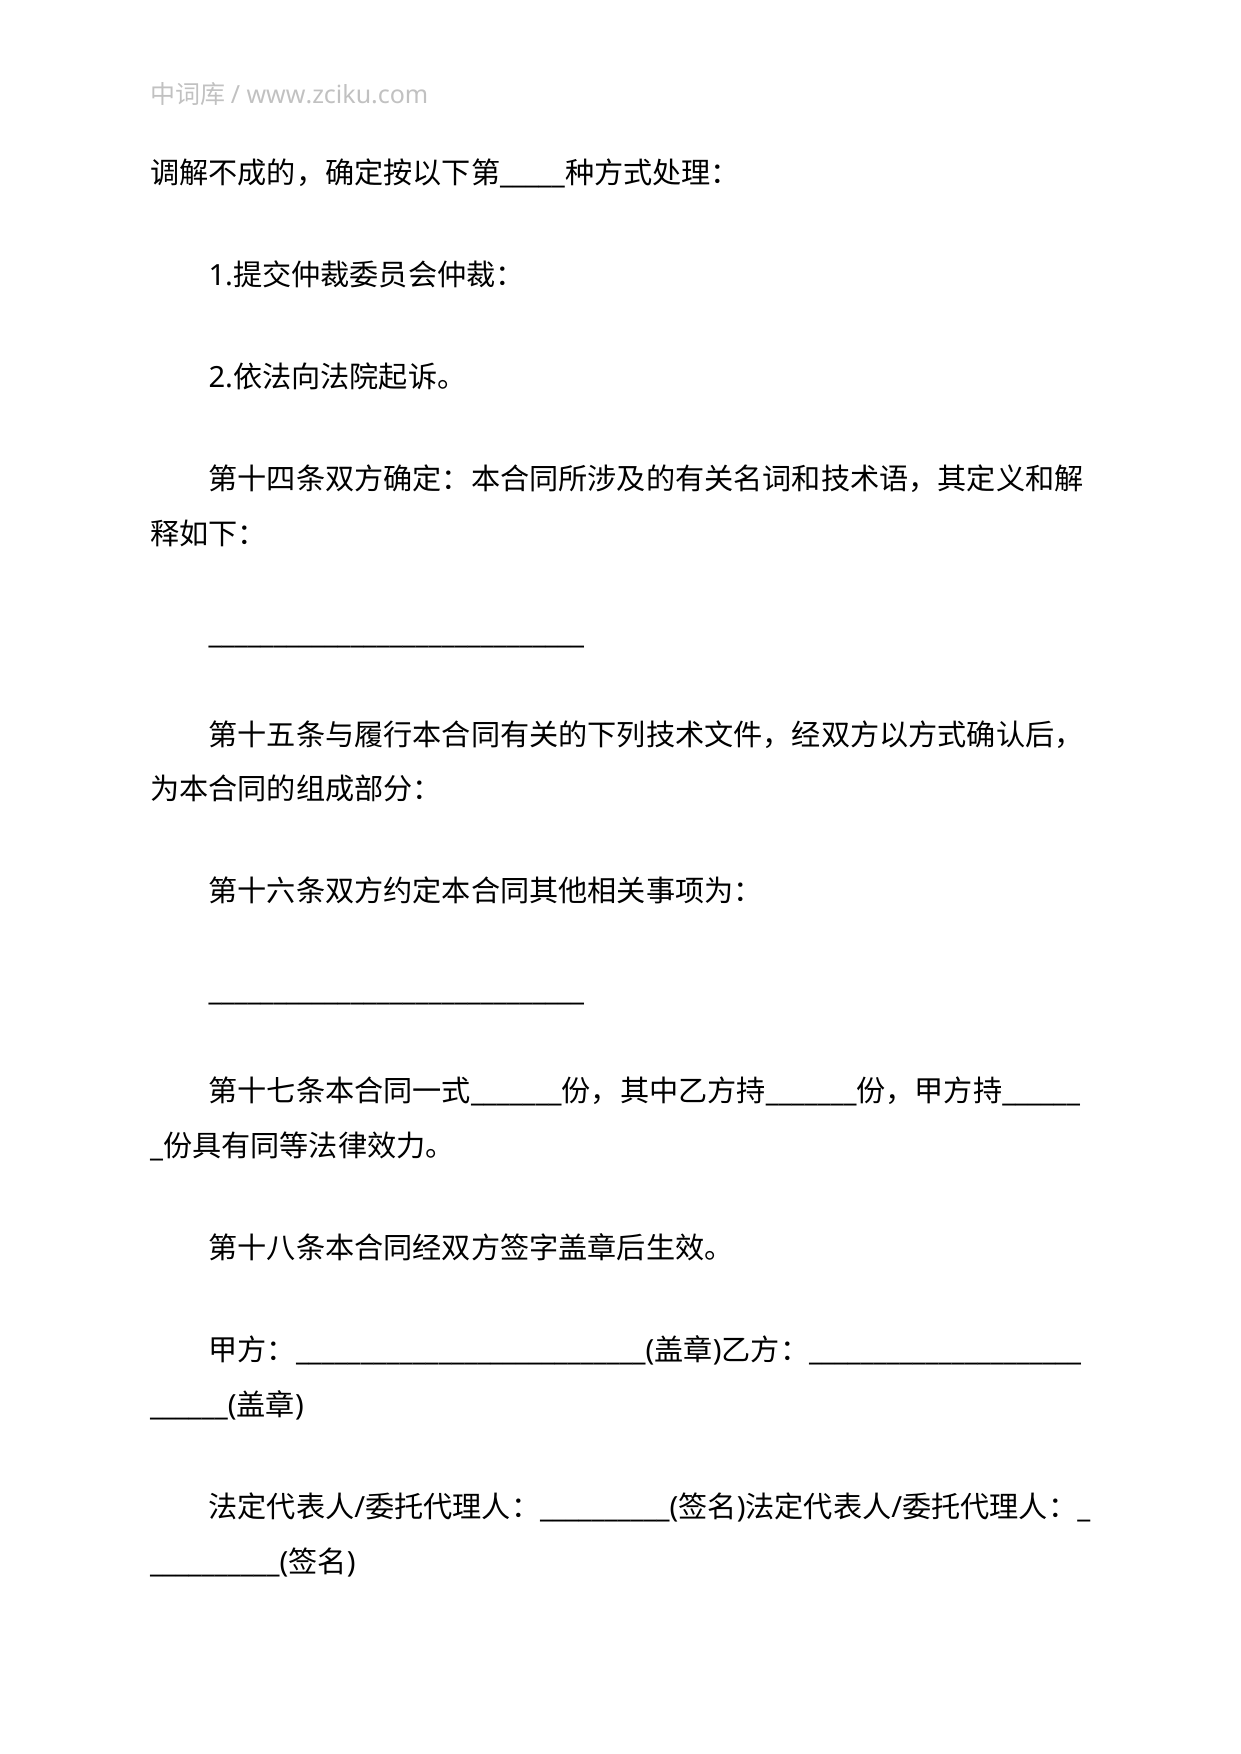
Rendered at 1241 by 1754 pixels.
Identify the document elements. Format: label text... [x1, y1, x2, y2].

text _____________________________ [150, 613, 1090, 652]
text _____________________________ [150, 969, 1090, 1009]
text 第十四条双方确定：本合同所涉及的有关名词和技术语，其定义和解释如下： [150, 456, 1090, 553]
text 1.提交仲裁委员会仲裁： [150, 252, 1090, 294]
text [150, 150, 1090, 192]
text 2.依法向法院起诉。 [150, 354, 1090, 396]
text 第十七条本合同一式_______份，其中乙方持_______份，甲方持_______份具有同等法律效力。 [150, 1068, 1090, 1165]
text 甲方：___________________________(盖章)乙方：___________________________(盖章) [150, 1327, 1090, 1424]
text 第十五条与履行本合同有关的下列技术文件，经双方以方式确认后，为本合同的组成部分： [150, 711, 1090, 808]
text 第十八条本合同经双方签字盖章后生效。 [150, 1225, 1090, 1267]
text 法定代表人/委托代理人：__________(签名)法定代表人/委托代理人：___________(签名) [150, 1484, 1090, 1581]
text 第十六条双方约定本合同其他相关事项为： [150, 868, 1090, 910]
